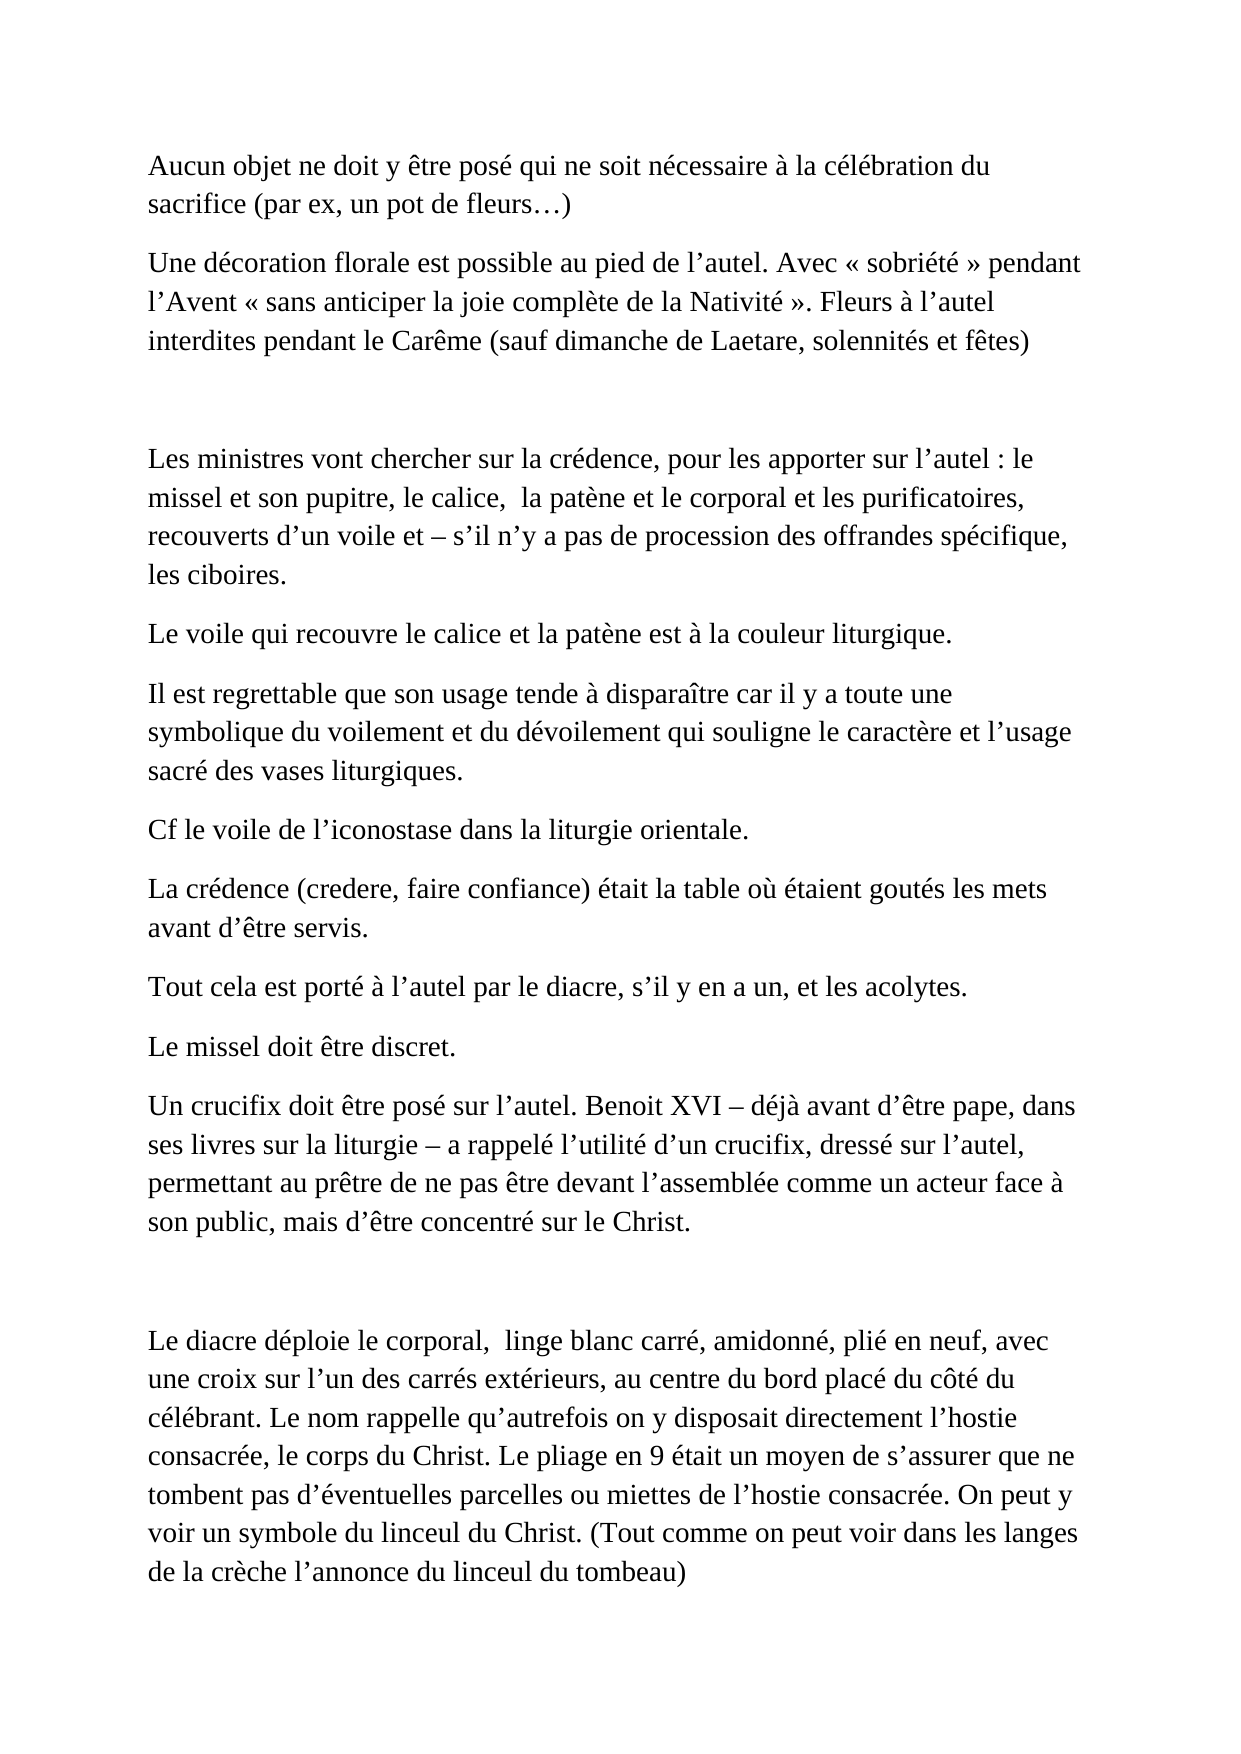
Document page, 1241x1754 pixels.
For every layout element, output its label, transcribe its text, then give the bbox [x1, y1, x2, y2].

text Le voile qui recouvre le calice et la patène est à la couleur liturgique. [148, 616, 1093, 650]
text Il est regrettable que son usage tende à disparaître car il y a toute une symbolique du voilement et du dévoilement qui souligne le caractère et l’usage sacré des vases liturgiques. [148, 676, 1093, 786]
text Cf le voile de l’iconostase dans la liturgie orientale. [148, 812, 1093, 846]
text Le diacre déploie le corporal, linge blanc carré, amidonné, plié en neuf, avec une croix sur l’un des carrés extérieurs, au centre du bord placé du côté du célébrant. Le nom rappelle qu’autrefois on y disposait directement l’hostie consacrée, le corps du Christ. Le pliage en 9 était un moyen de s’assurer que ne tombent pas d’éventuelles parcelles ou miettes de l’hostie consacrée. On peut y voir un symbole du linceul du Christ. (Tout comme on peut voir dans les langes de la crèche l’annonce du linceul du tombeau) [148, 1323, 1093, 1587]
text Un crucifix doit être posé sur l’autel. Benoit XVI – déjà avant d’être pape, dans ses livres sur la liturgie – a rappelé l’utilité d’un crucifix, dressé sur l’autel, permettant au prêtre de ne pas être devant l’assemblée comme un acteur face à son public, mais d’être concentré sur le Christ. [148, 1088, 1093, 1237]
text Une décoration florale est possible au pied de l’autel. Avec « sobriété » pendant l’Avent « sans anticiper la joie complète de la Nativité ». Fleurs à l’autel interdites pendant le Carême (sauf dimanche de Laetare, solennités et fêtes) [148, 246, 1093, 356]
text Les ministres vont chercher sur la crédence, pour les apporter sur l’autel : le missel et son pupitre, le calice, la patène et le corporal et les purificatoires, recouverts d’un voile et – s’il n’y a pas de procession des offrandes spécifique, les ciboires. [148, 441, 1093, 591]
text La crédence (credere, faire confiance) était la table où étaient goutés les mets avant d’être servis. [148, 872, 1093, 944]
text Aucun objet ne doit y être posé qui ne soit nécessaire à la célébration du sacrifice (par ex, un pot de fleurs…) [148, 148, 1093, 220]
text Le missel doit être discret. [148, 1029, 1093, 1062]
text Tout cela est porté à l’autel par le diacre, s’il y en a un, et les acolytes. [148, 969, 1093, 1003]
